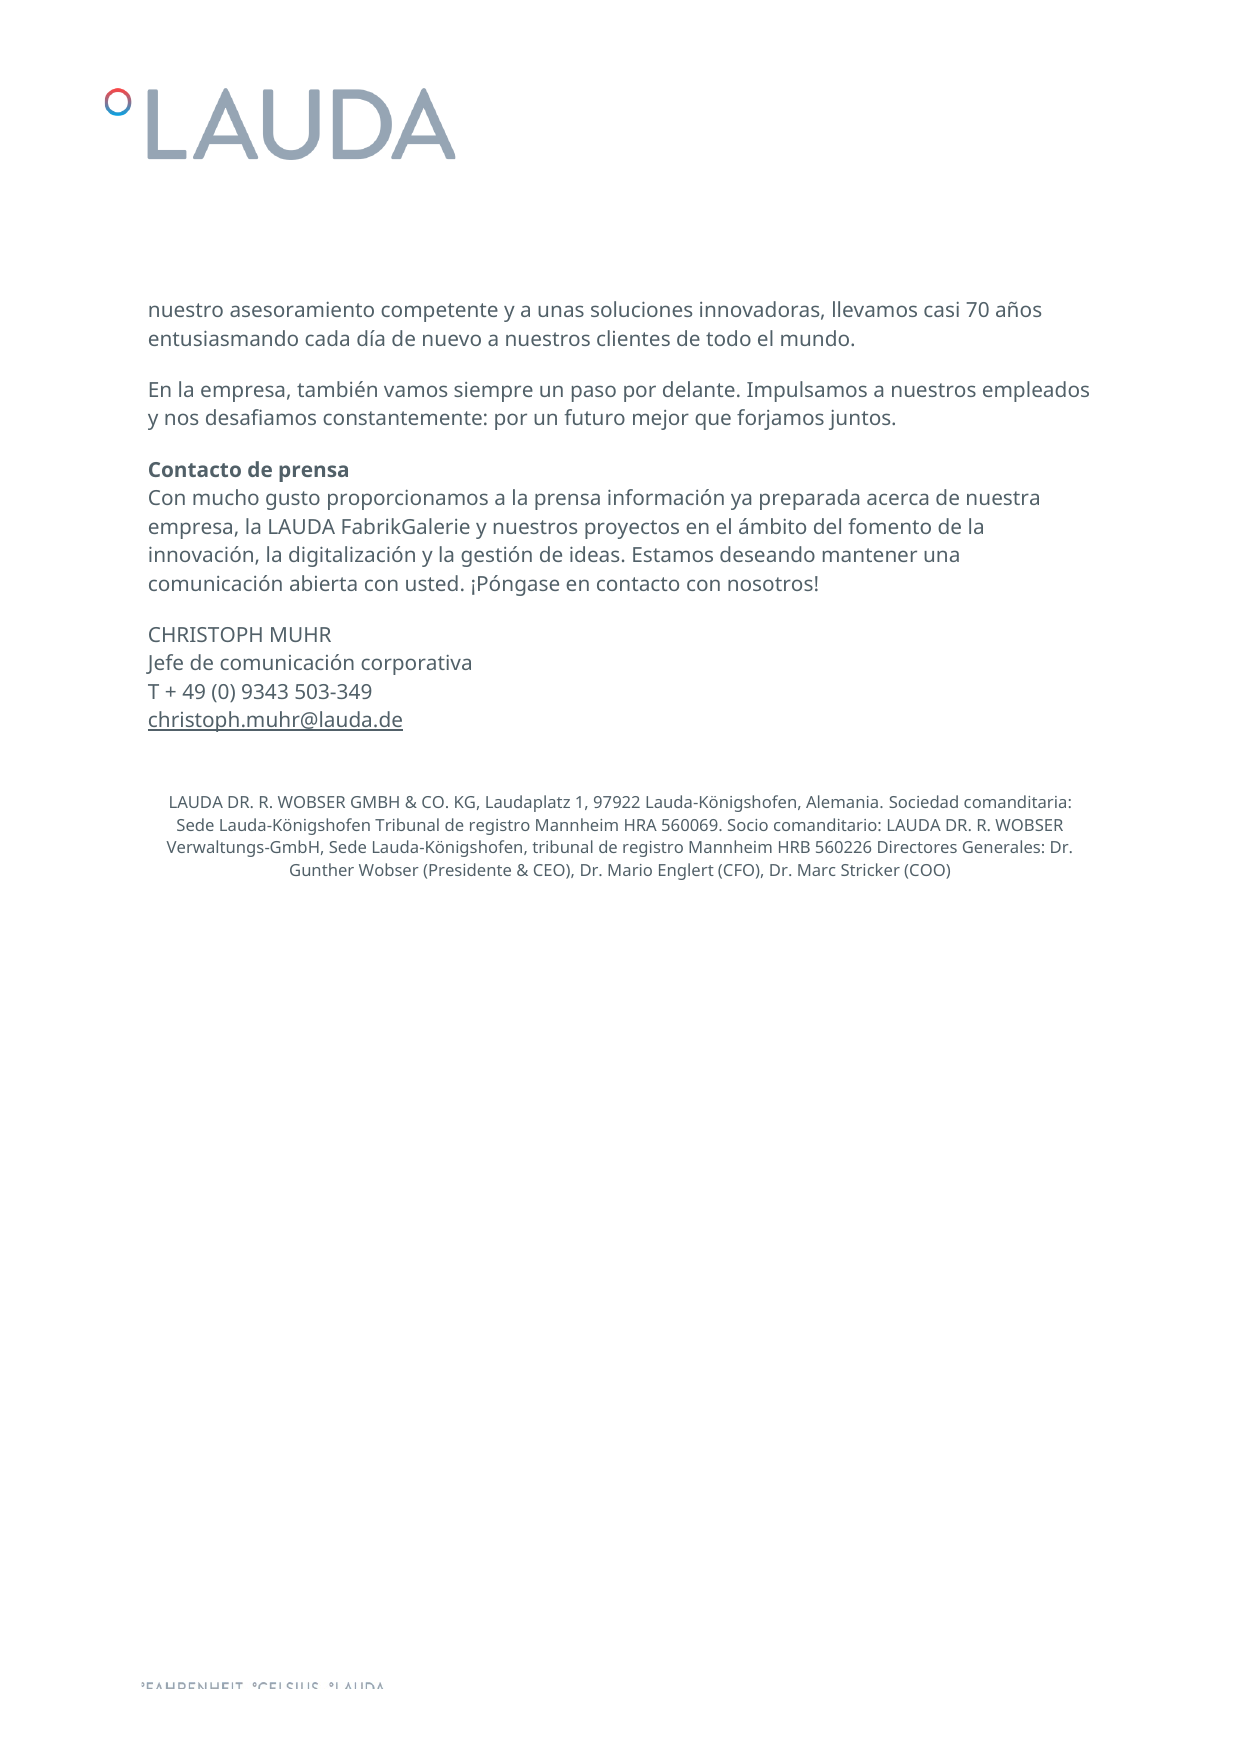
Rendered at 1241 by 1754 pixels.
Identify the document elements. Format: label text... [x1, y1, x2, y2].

text LAUDA DR. R. WOBSER GMBH & CO. KG, Laudaplatz 1, 97922 Lauda-Königshofen, Alemania. Sociedad comanditaria: Sede Lauda-Königshofen Tribunal de registro Mannheim HRA 560069. Socio comanditario: LAUDA DR. R. WOBSER Verwaltungs-GmbH, Sede Lauda-Königshofen, tribunal de registro Mannheim HRB 560226 Directores Generales: Dr. Gunther Wobser (Presidente & CEO), Dr. Mario Englert (CFO), Dr. Marc Stricker (COO) [148, 791, 1092, 881]
text Jefe de comunicación corporativa [148, 648, 1092, 677]
text CHRISTOPH MUHR [148, 620, 1092, 648]
text T + 49 (0) 9343 503-349 [148, 677, 1092, 705]
text Contacto de prensa [148, 455, 1092, 483]
picture [104, 88, 456, 160]
picture [140, 1682, 384, 1689]
text En la empresa, también vamos siempre un paso por delante. Impulsamos a nuestros empleados y nos desafiamos constantemente: por un futuro mejor que forjamos juntos. [148, 375, 1092, 432]
text christoph.muhr@lauda.de [148, 705, 1092, 734]
text Con mucho gusto proporcionamos a la prensa información ya preparada acerca de nuestra empresa, la LAUDA FabrikGalerie y nuestros proyectos en el ámbito del fomento de la innovación, la digitalización y la gestión de ideas. Estamos deseando mantener una comunicación abierta con usted. ¡Póngase en contacto con nosotros! [148, 483, 1092, 597]
